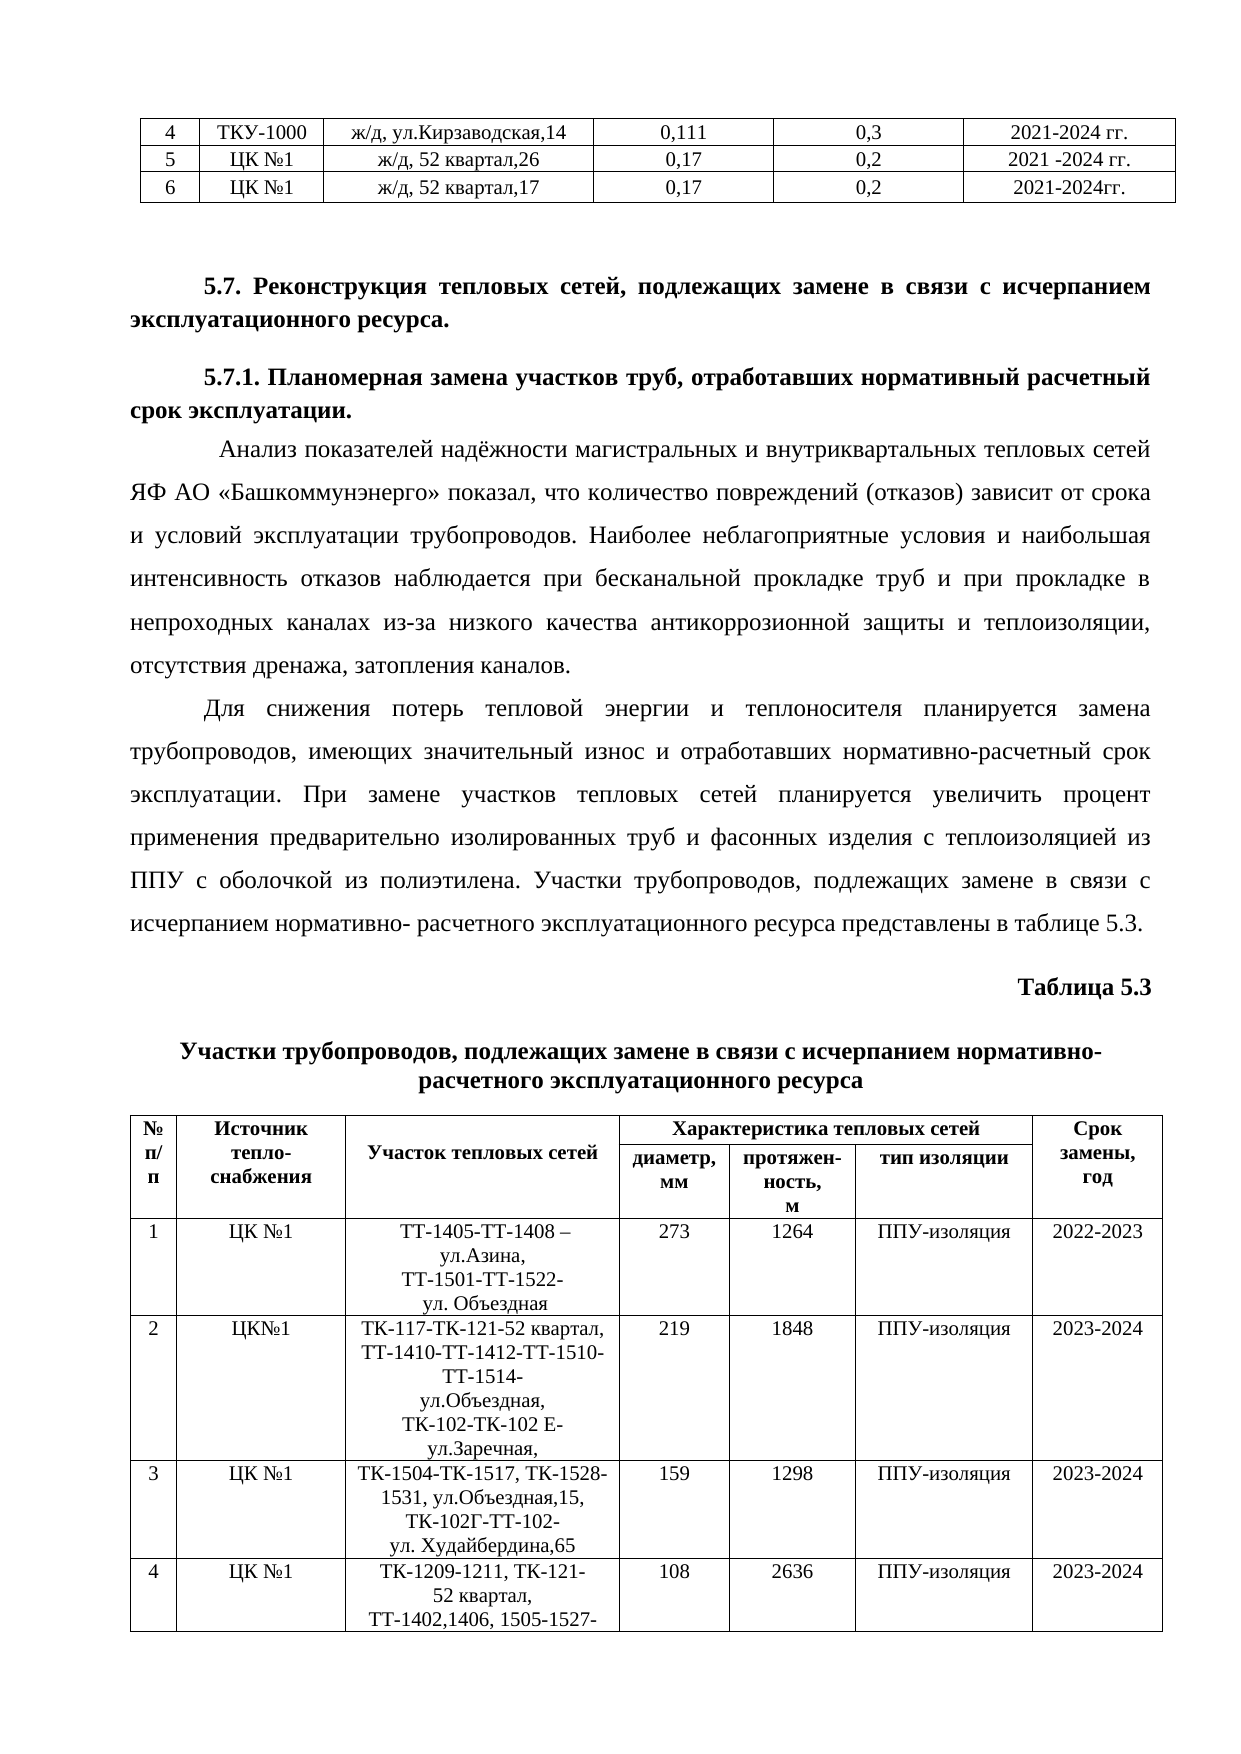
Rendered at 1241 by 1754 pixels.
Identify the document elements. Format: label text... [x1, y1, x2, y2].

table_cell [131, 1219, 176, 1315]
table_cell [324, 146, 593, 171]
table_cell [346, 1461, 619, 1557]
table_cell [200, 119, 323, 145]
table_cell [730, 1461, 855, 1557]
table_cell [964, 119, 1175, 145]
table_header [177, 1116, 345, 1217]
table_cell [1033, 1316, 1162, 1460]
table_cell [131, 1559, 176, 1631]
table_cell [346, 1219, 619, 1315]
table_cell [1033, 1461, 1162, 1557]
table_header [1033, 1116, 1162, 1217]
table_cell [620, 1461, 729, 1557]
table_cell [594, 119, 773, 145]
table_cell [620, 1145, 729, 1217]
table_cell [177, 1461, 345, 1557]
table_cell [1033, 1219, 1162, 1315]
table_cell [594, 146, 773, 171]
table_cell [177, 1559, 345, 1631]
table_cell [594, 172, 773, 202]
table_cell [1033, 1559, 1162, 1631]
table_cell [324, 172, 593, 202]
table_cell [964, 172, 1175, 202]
text 5.7. Реконструкция тепловых сетей, подлежащих замене в связи с исчерпанием эксплуатационного ресурса. [130, 271, 1152, 332]
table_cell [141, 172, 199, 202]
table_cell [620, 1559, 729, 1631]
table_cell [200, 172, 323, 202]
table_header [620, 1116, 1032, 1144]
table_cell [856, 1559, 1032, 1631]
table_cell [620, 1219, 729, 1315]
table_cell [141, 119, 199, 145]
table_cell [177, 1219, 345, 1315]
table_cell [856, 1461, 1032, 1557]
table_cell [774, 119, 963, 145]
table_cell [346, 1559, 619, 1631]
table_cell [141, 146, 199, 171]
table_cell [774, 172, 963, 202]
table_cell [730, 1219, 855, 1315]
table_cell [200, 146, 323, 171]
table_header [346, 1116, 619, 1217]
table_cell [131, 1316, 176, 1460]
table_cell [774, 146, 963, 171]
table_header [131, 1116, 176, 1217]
text Для снижения потерь тепловой энергии и теплоносителя планируется замена трубопроводов, имеющих значительный износ и отработавших нормативно-расчетный срок эксплуатации. При замене участков тепловых сетей планируется увеличить процент применения предварительно изолированных труб и фасонных изделия с теплоизоляцией из ППУ с оболочкой из полиэтилена. Участки трубопроводов, подлежащих замене в связи с исчерпанием нормативно- расчетного эксплуатационного ресурса представлены в таблице 5.3. [130, 693, 1152, 937]
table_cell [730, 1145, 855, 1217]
text Анализ показателей надёжности магистральных и внутриквартальных тепловых сетей ЯФ АО «Башкоммунэнерго» показал, что количество повреждений (отказов) зависит от срока и условий эксплуатации трубопроводов. Наиболее неблагоприятные условия и наибольшая интенсивность отказов наблюдается при бесканальной прокладке труб и при прокладке в непроходных каналах из-за низкого качества антикоррозионной защиты и теплоизоляции, отсутствия дренажа, затопления каналов. [130, 434, 1152, 678]
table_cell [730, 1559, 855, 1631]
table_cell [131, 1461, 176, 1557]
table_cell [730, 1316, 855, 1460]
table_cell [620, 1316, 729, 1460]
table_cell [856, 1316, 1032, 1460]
text Таблица 5.3 [130, 972, 1152, 1001]
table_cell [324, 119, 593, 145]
text Участки трубопроводов, подлежащих замене в связи с исчерпанием нормативно-расчетного эксплуатационного ресурса [130, 1036, 1152, 1094]
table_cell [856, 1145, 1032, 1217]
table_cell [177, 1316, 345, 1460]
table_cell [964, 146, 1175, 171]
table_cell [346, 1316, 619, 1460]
text 5.7.1. Планомерная замена участков труб, отработавших нормативный расчетный срок эксплуатации. [130, 362, 1152, 423]
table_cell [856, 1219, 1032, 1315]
